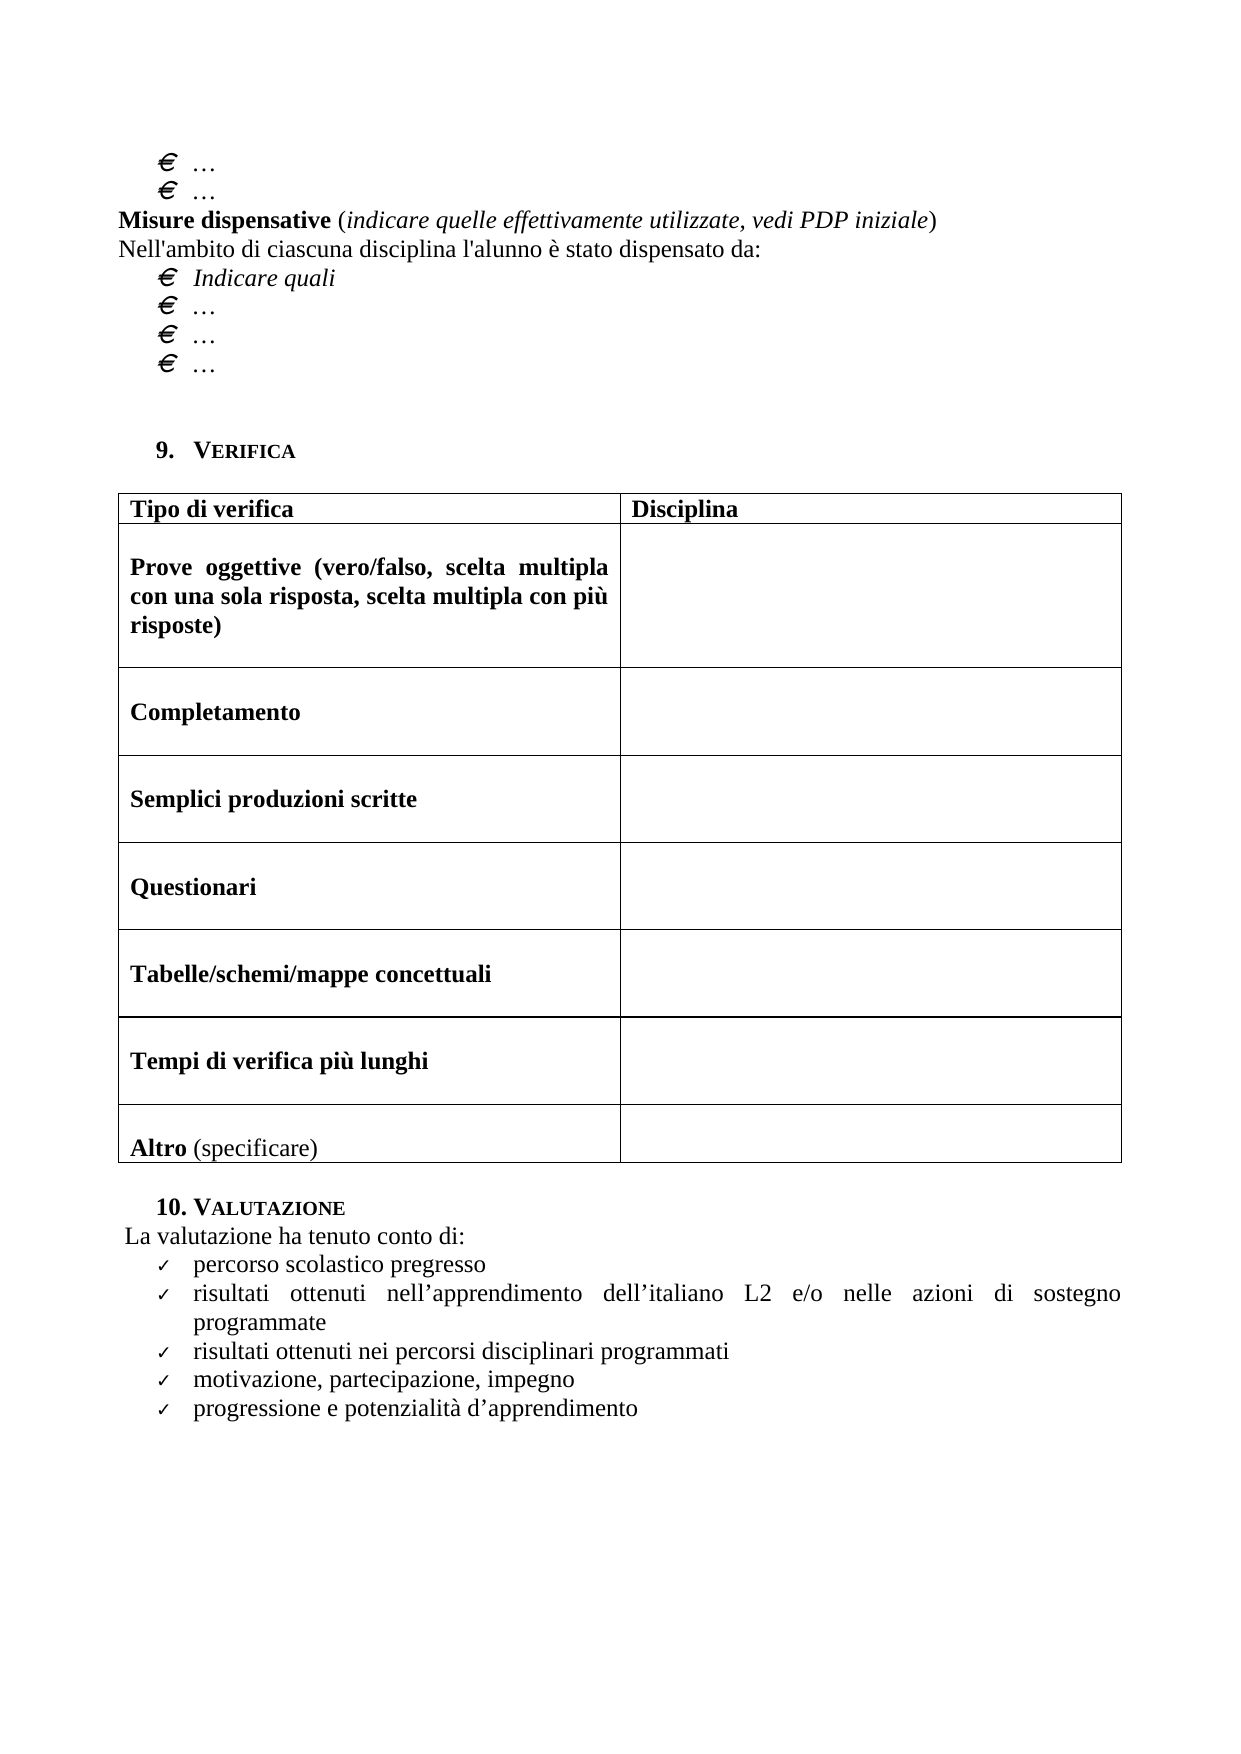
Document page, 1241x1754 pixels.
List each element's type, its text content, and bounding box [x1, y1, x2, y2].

table_cell Tabelle/schemi/mappe concettuali [119, 930, 620, 1016]
table_header Tipo di verifica [119, 494, 620, 522]
table_cell Questionari [119, 843, 620, 929]
table_cell Completamento [119, 668, 620, 754]
table_cell [621, 668, 1121, 754]
list Verifica [156, 435, 1122, 464]
table_cell [621, 930, 1121, 1016]
table_cell Semplici produzioni scritte [119, 756, 620, 842]
list … [156, 176, 1122, 205]
text Nell'ambito di ciascuna disciplina l'alunno è stato dispensato da: [118, 234, 1122, 263]
list … [156, 320, 1122, 349]
table_cell Prove oggettive (vero/falso, scelta multipla con una sola risposta, scelta multipla con più risposte) [119, 524, 620, 667]
table_cell [621, 756, 1121, 842]
list percorso scolastico pregresso [156, 1249, 1122, 1278]
list Valutazione [156, 1192, 1122, 1221]
list risultati ottenuti nei percorsi disciplinari programmati [156, 1336, 1122, 1364]
list motivazione, partecipazione, impegno [156, 1364, 1122, 1393]
text La valutazione ha tenuto conto di: [118, 1221, 1122, 1249]
list progressione e potenzialità d’apprendimento [156, 1393, 1122, 1422]
list … [156, 291, 1122, 320]
table_cell [621, 1018, 1121, 1104]
table_cell [621, 1105, 1121, 1162]
text Misure dispensative (indicare quelle effettivamente utilizzate, vedi PDP iniziale) [118, 205, 1122, 234]
list Indicare quali [156, 263, 1122, 291]
list … [156, 148, 1122, 176]
table_cell Tempi di verifica più lunghi [119, 1018, 620, 1104]
table_cell [621, 524, 1121, 667]
table_header Disciplina [621, 494, 1121, 522]
table_cell Altro (specificare) [119, 1105, 620, 1162]
list … [156, 349, 1122, 378]
list risultati ottenuti nell’apprendimento dell’italiano L2 e/o nelle azioni di sostegno programmate [156, 1278, 1122, 1336]
table_cell [621, 843, 1121, 929]
